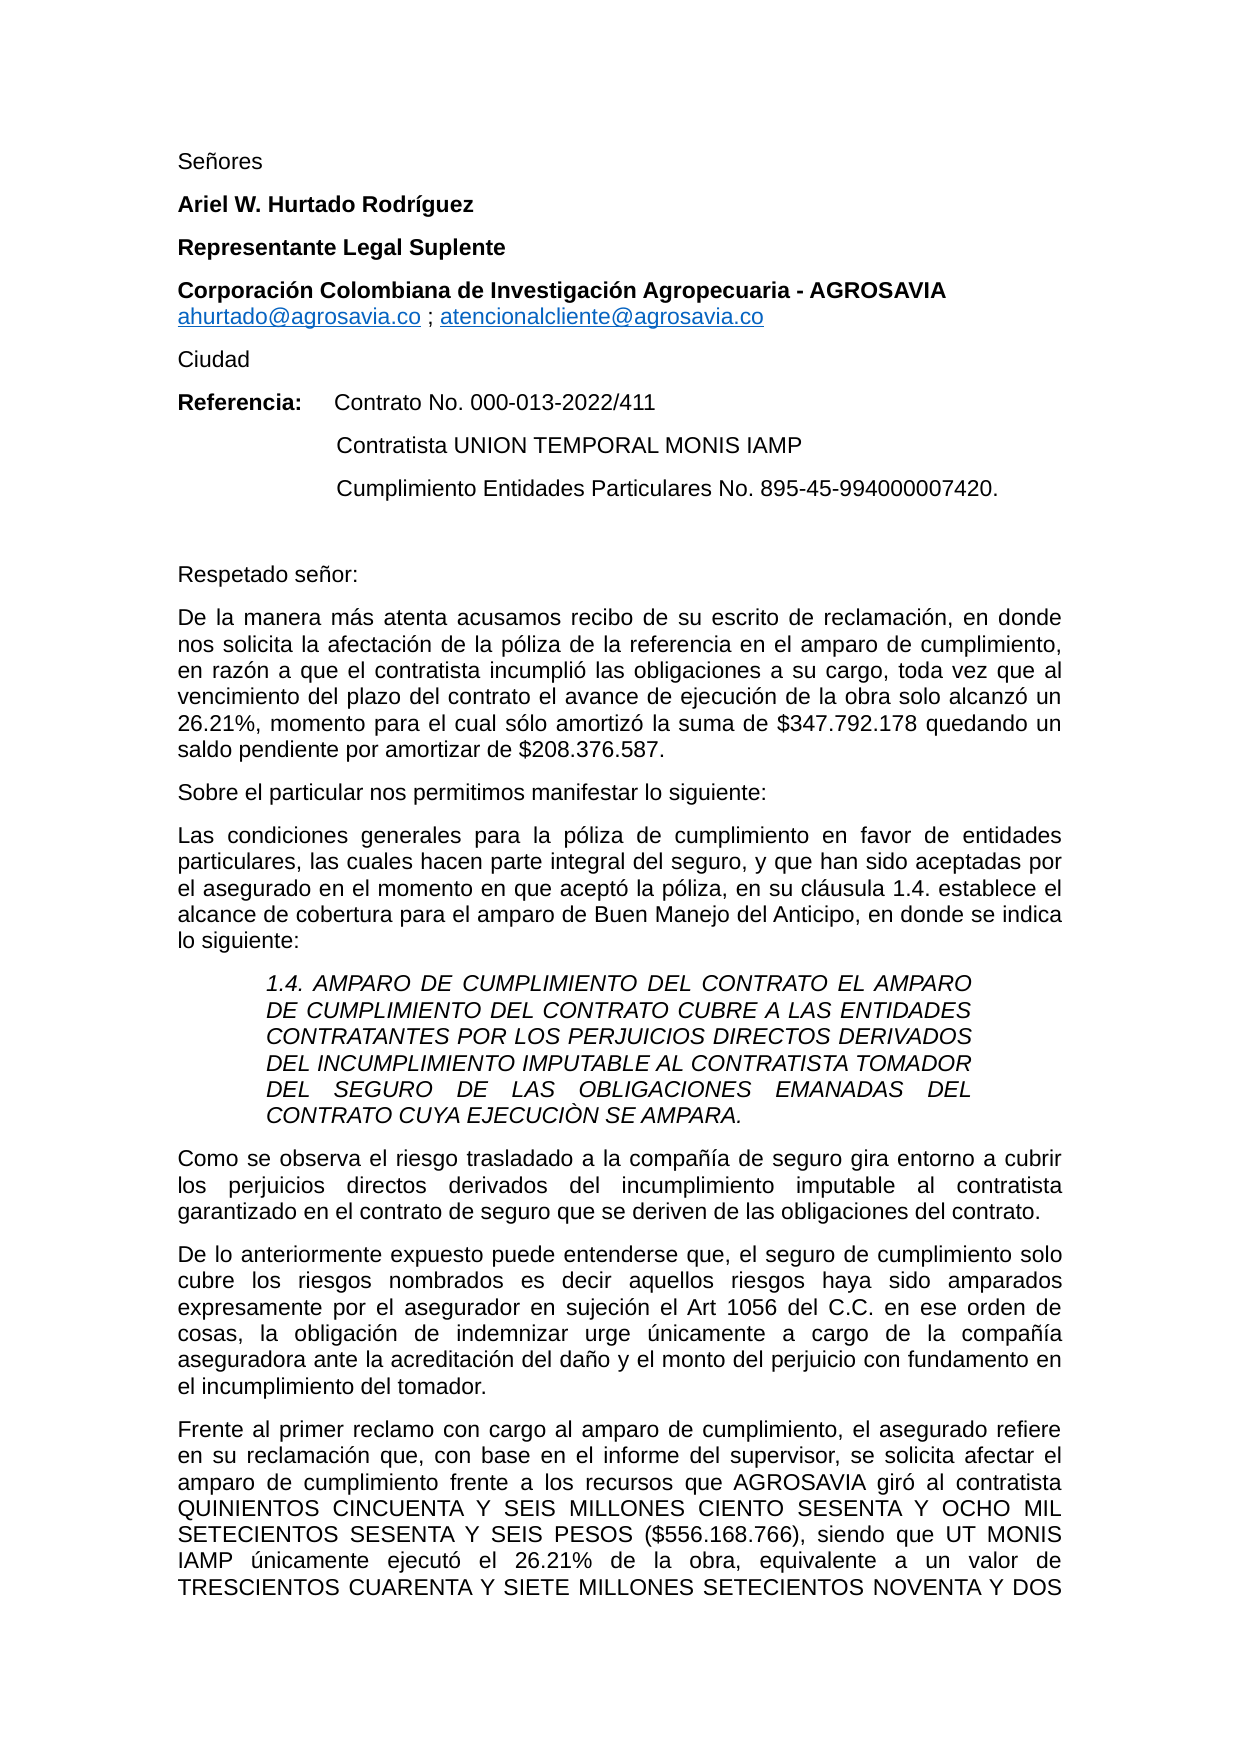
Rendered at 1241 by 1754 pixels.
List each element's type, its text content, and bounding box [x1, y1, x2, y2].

text Respetado señor: [177, 561, 1063, 587]
text Sobre el particular nos permitimos manifestar lo siguiente: [177, 779, 1063, 805]
text Ciudad [177, 346, 1063, 372]
text Las condiciones generales para la póliza de cumplimiento en favor de entidades particulares, las cuales hacen parte integral del seguro, y que han sido aceptadas por el asegurado en el momento en que aceptó la póliza, en su cláusula 1.4. establece el alcance de cobertura para el amparo de Buen Manejo del Anticipo, en donde se indica lo siguiente: [177, 822, 1063, 954]
text 1.4. AMPARO DE CUMPLIMIENTO DEL CONTRATO EL AMPARO DE CUMPLIMIENTO DEL CONTRATO CUBRE A LAS ENTIDADES CONTRATANTES POR LOS PERJUICIOS DIRECTOS DERIVADOS DEL INCUMPLIMIENTO IMPUTABLE AL CONTRATISTA TOMADOR DEL SEGURO DE LAS OBLIGACIONES EMANADAS DEL CONTRATO CUYA EJECUCIÒN SE AMPARA. [266, 970, 974, 1128]
text Referencia: Contrato No. 000-013-2022/411 [177, 389, 1063, 415]
text Como se observa el riesgo trasladado a la compañía de seguro gira entorno a cubrir los perjuicios directos derivados del incumplimiento imputable al contratista garantizado en el contrato de seguro que se deriven de las obligaciones del contrato. [177, 1145, 1063, 1224]
text De la manera más atenta acusamos recibo de su escrito de reclamación, en donde nos solicita la afectación de la póliza de la referencia en el amparo de cumplimiento, en razón a que el contratista incumplió las obligaciones a su cargo, toda vez que al vencimiento del plazo del contrato el avance de ejecución de la obra solo alcanzó un 26.21%, momento para el cual sólo amortizó la suma de $347.792.178 quedando un saldo pendiente por amortizar de $208.376.587. [177, 604, 1063, 762]
text Cumplimiento Entidades Particulares No. 895-45-994000007420. [177, 475, 1063, 501]
text Señores [177, 148, 1063, 174]
text De lo anteriormente expuesto puede entenderse que, el seguro de cumplimiento solo cubre los riesgos nombrados es decir aquellos riesgos haya sido amparados expresamente por el asegurador en sujeción el Art 1056 del C.C. en ese orden de cosas, la obligación de indemnizar urge únicamente a cargo de la compañía aseguradora ante la acreditación del daño y el monto del perjuicio con fundamento en el incumplimiento del tomador. [177, 1241, 1063, 1399]
text Contratista UNION TEMPORAL MONIS IAMP [177, 432, 1063, 458]
text Representante Legal Suplente [177, 234, 1063, 260]
text Corporación Colombiana de Investigación Agropecuaria - AGROSAVIA ahurtado@agrosavia.co ; atencionalcliente@agrosavia.co [177, 277, 1063, 329]
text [177, 1416, 1063, 1600]
text Ariel W. Hurtado Rodríguez [177, 191, 1063, 217]
